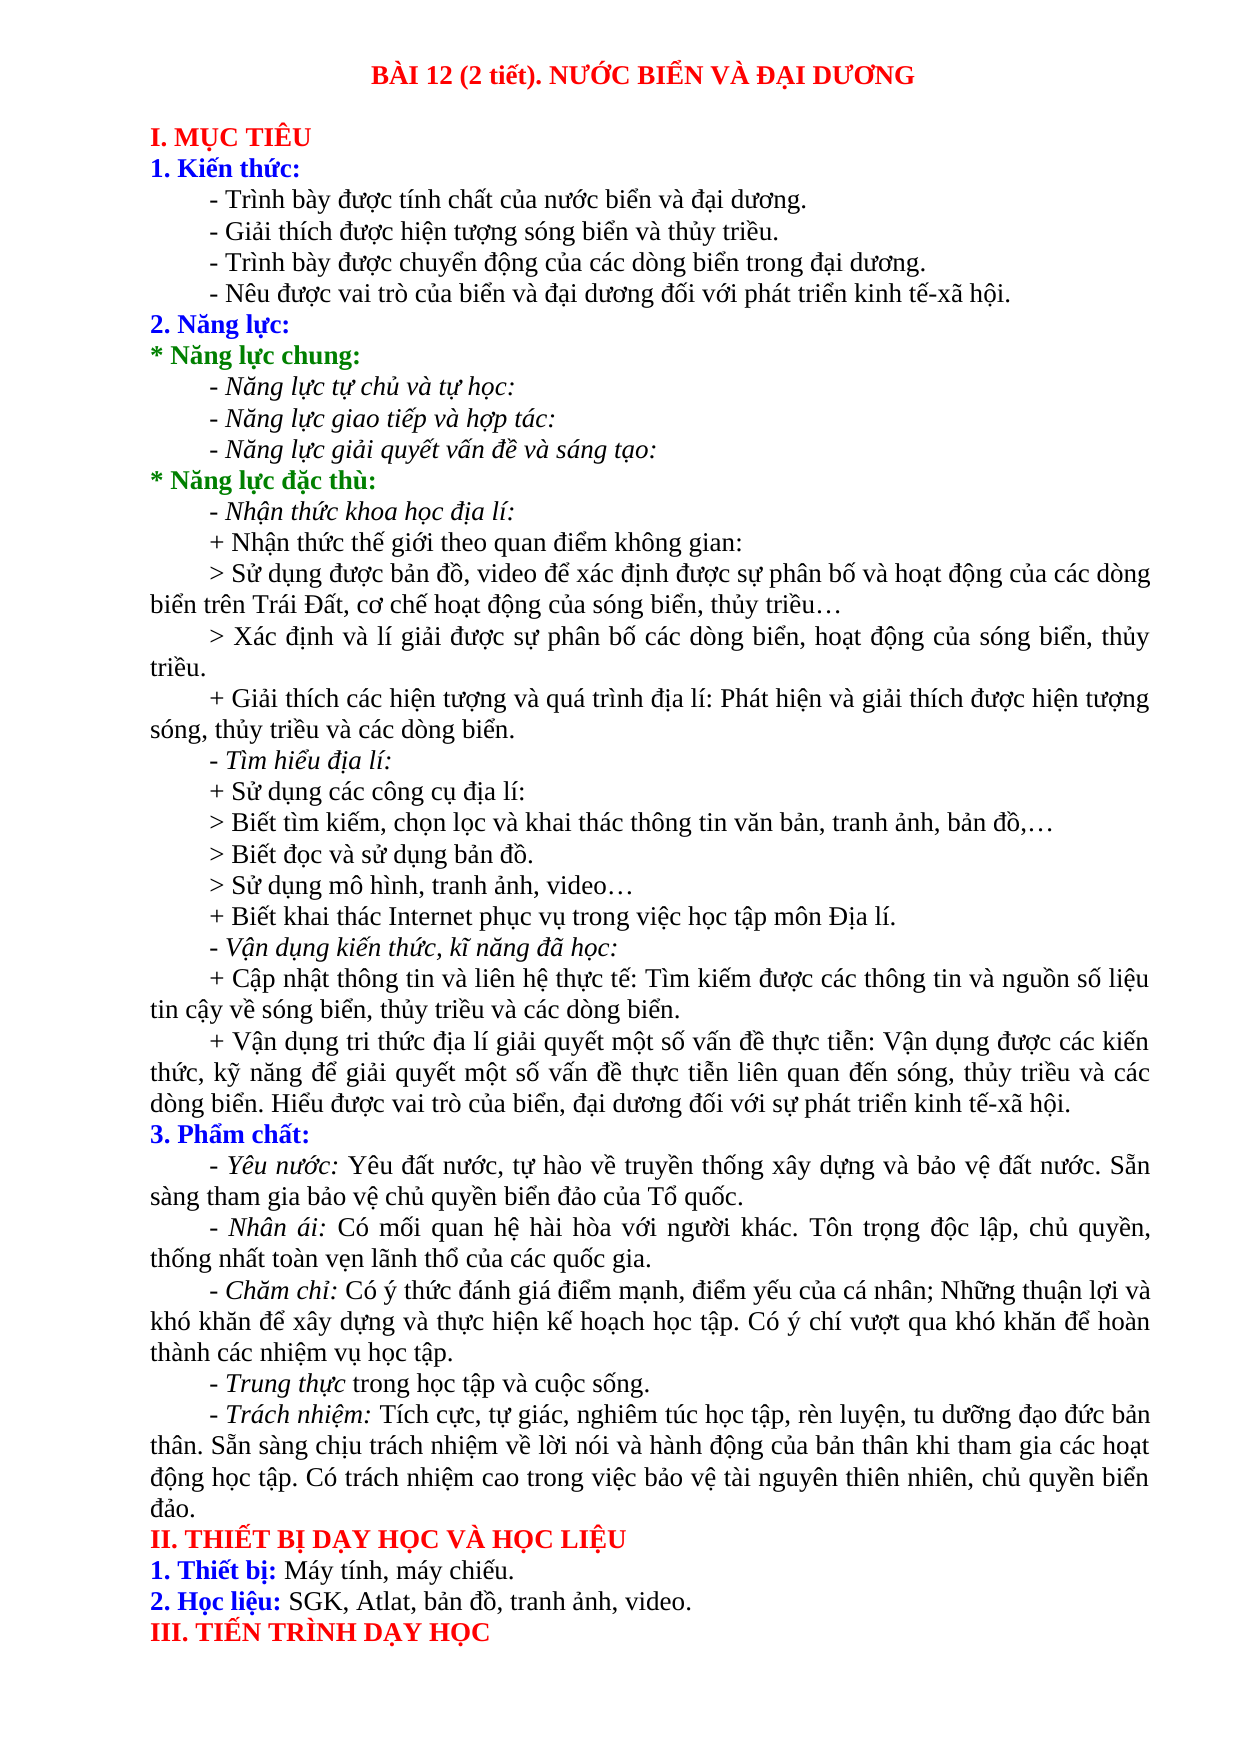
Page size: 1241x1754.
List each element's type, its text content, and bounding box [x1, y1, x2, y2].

text - Tìm hiểu địa lí: [150, 744, 1151, 775]
text - Năng lực giao tiếp và hợp tác: [150, 402, 1151, 433]
text - Yêu nước: Yêu đất nước, tự hào về truyền thống xây dựng và bảo vệ đất nước. Sẵn sàng tham gia bảo vệ chủ quyền biển đảo của Tổ quốc. [150, 1149, 1151, 1211]
text - Nhận thức khoa học địa lí: [150, 495, 1151, 526]
text I. MỤC TIÊU [150, 121, 1151, 152]
text 1. Thiết bị: Máy tính, máy chiếu. [150, 1554, 1151, 1585]
text III. TIẾN TRÌNH DẠY HỌC [150, 1616, 1151, 1647]
text 3. Phẩm chất: [150, 1118, 1151, 1149]
text - Giải thích được hiện tượng sóng biển và thủy triều. [150, 215, 1151, 246]
text > Sử dụng mô hình, tranh ảnh, video… [150, 869, 1151, 900]
text - Nêu được vai trò của biển và đại dương đối với phát triển kinh tế-xã hội. [150, 277, 1151, 308]
text - Trung thực trong học tập và cuộc sống. [150, 1367, 1151, 1398]
text - Trình bày được chuyển động của các dòng biển trong đại dương. [150, 246, 1151, 277]
text - Chăm chỉ: Có ý thức đánh giá điểm mạnh, điểm yếu của cá nhân; Những thuận lợi và khó khăn để xây dựng và thực hiện kế hoạch học tập. Có ý chí vượt qua khó khăn để hoàn thành các nhiệm vụ học tập. [150, 1274, 1151, 1367]
text + Biết khai thác Internet phục vụ trong việc học tập môn Địa lí. [150, 900, 1151, 931]
text 2. Năng lực: [150, 308, 1151, 339]
text - Trách nhiệm: Tích cực, tự giác, nghiêm túc học tập, rèn luyện, tu dưỡng đạo đức bản thân. Sẵn sàng chịu trách nhiệm về lời nói và hành động của bản thân khi tham gia các hoạt động học tập. Có trách nhiệm cao trong việc bảo vệ tài nguyên thiên nhiên, chủ quyền biển đảo. [150, 1398, 1151, 1523]
text > Xác định và lí giải được sự phân bố các dòng biển, hoạt động của sóng biển, thủy triều. [150, 620, 1151, 682]
text 1. Kiến thức: [150, 152, 1151, 184]
text - Nhân ái: Có mối quan hệ hài hòa với người khác. Tôn trọng độc lập, chủ quyền, thống nhất toàn vẹn lãnh thổ của các quốc gia. [150, 1211, 1151, 1274]
text > Sử dụng được bản đồ, video để xác định được sự phân bố và hoạt động của các dòng biển trên Trái Đất, cơ chế hoạt động của sóng biển, thủy triều… [150, 557, 1151, 620]
text BÀI 12 (2 tiết). NƯỚC BIỂN VÀ ĐẠI DƯƠNG [150, 59, 1137, 90]
text * Năng lực chung: [150, 339, 1151, 371]
text > Biết tìm kiếm, chọn lọc và khai thác thông tin văn bản, tranh ảnh, bản đồ,… [150, 807, 1151, 838]
text * Năng lực đặc thù: [150, 464, 1151, 495]
text + Sử dụng các công cụ địa lí: [150, 775, 1151, 807]
text 2. Học liệu: SGK, Atlat, bản đồ, tranh ảnh, video. [150, 1585, 1151, 1616]
text + Giải thích các hiện tượng và quá trình địa lí: Phát hiện và giải thích được hiện tượng sóng, thủy triều và các dòng biển. [150, 682, 1151, 744]
text - Vận dụng kiến thức, kĩ năng đã học: [150, 931, 1151, 962]
text + Vận dụng tri thức địa lí giải quyết một số vấn đề thực tiễn: Vận dụng được các kiến thức, kỹ năng để giải quyết một số vấn đề thực tiễn liên quan đến sóng, thủy triều và các dòng biển. Hiểu được vai trò của biển, đại dương đối với sự phát triển kinh tế-xã hội. [150, 1024, 1151, 1118]
text + Cập nhật thông tin và liên hệ thực tế: Tìm kiếm được các thông tin và nguồn số liệu tin cậy về sóng biển, thủy triều và các dòng biển. [150, 962, 1151, 1024]
text > Biết đọc và sử dụng bản đồ. [150, 838, 1151, 869]
text - Năng lực giải quyết vấn đề và sáng tạo: [150, 433, 1151, 464]
text II. THIẾT BỊ DẠY HỌC VÀ HỌC LIỆU [150, 1523, 1151, 1554]
text - Trình bày được tính chất của nước biển và đại dương. [150, 184, 1151, 215]
text + Nhận thức thế giới theo quan điểm không gian: [150, 526, 1151, 557]
text - Năng lực tự chủ và tự học: [150, 371, 1151, 402]
